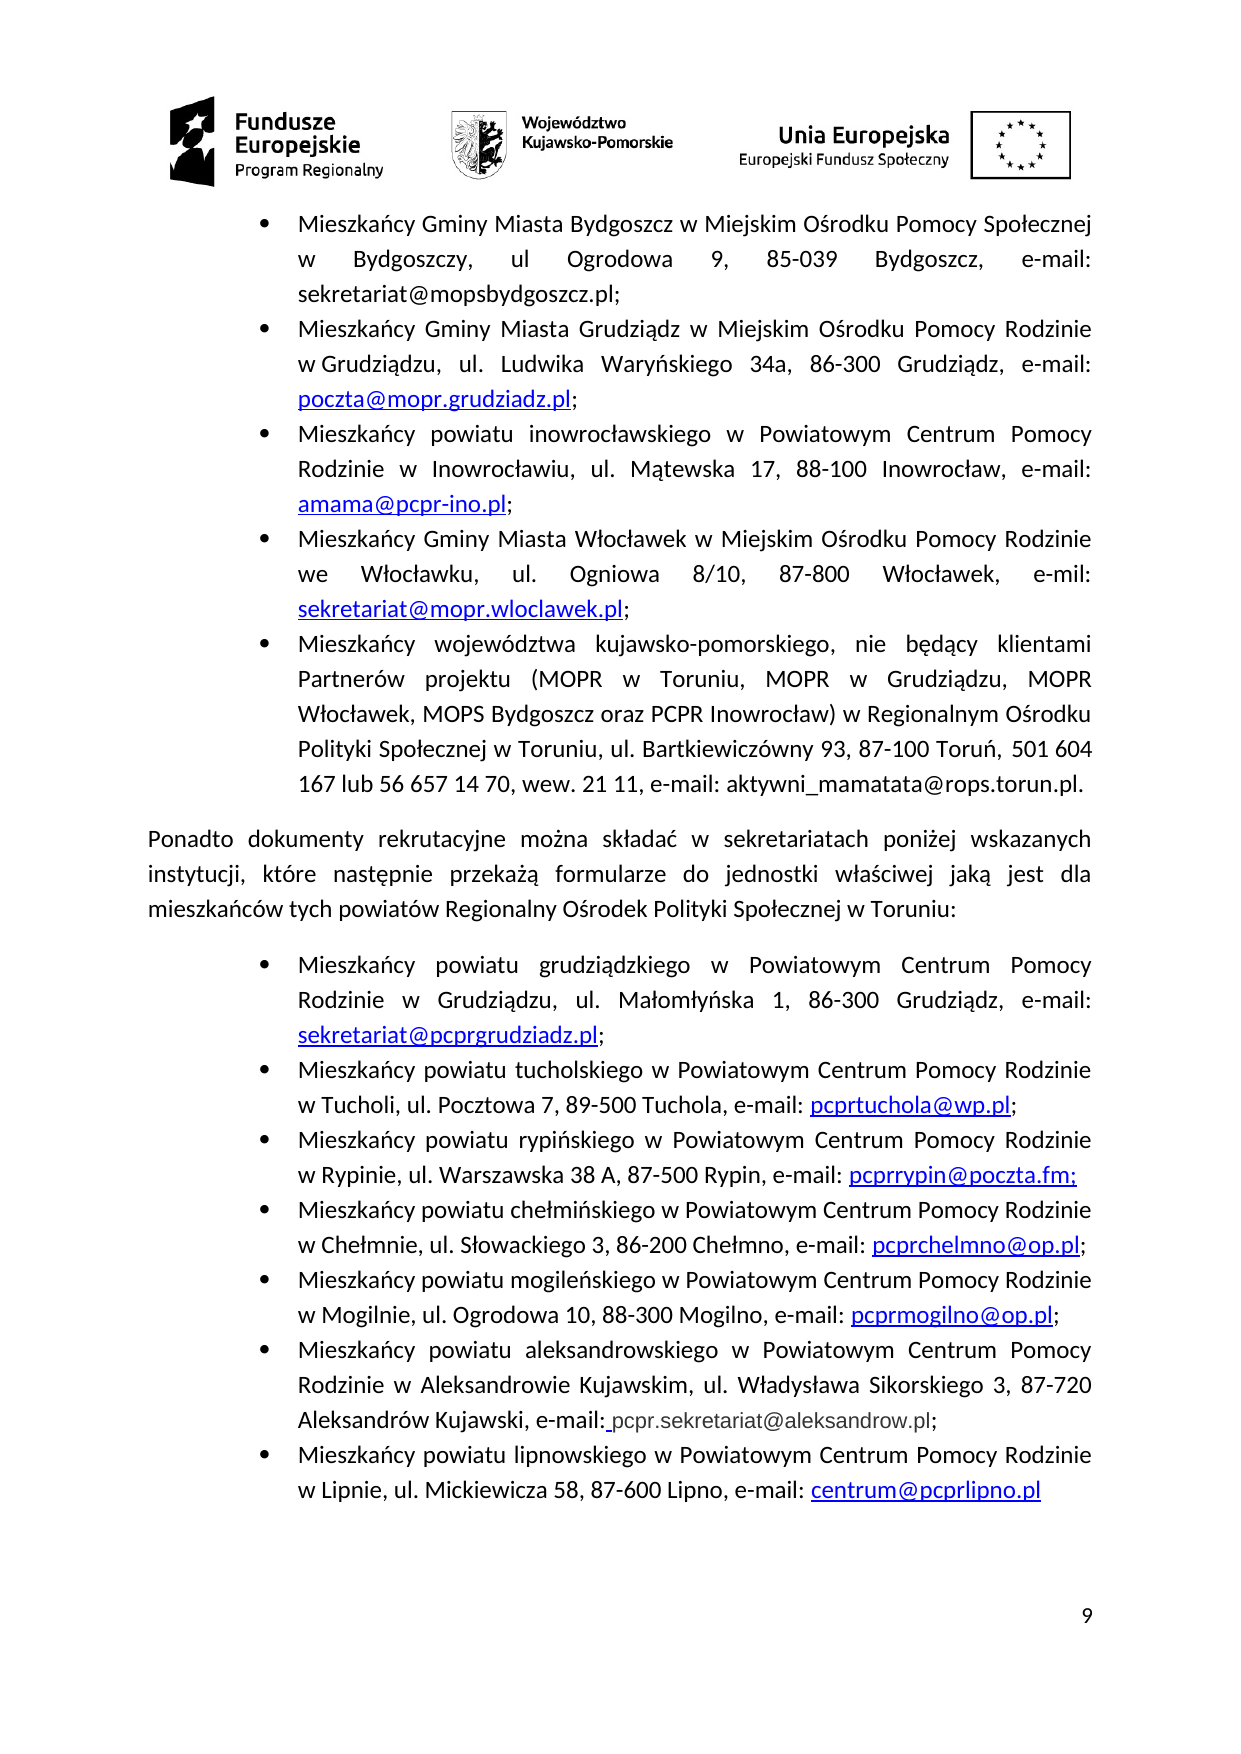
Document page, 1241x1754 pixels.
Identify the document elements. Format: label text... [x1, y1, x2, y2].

list Mieszkańcy powiatu tucholskiego w Powiatowym Centrum Pomocy Rodzinie w Tucholi, ul. Pocztowa 7, 89-500 Tuchola, e-mail: pcprtuchola@wp.pl; [260, 1054, 1093, 1120]
list Mieszkańcy Gminy Miasta Bydgoszcz w Miejskim Ośrodku Pomocy Społecznej w Bydgoszczy, ul Ogrodowa 9, 85-039 Bydgoszcz, e-mail: sekretariat@mopsbydgoszcz.pl; [260, 208, 1093, 308]
list Mieszkańcy Gminy Miasta Grudziądz w Miejskim Ośrodku Pomocy Rodzinie w Grudziądzu, ul. Ludwika Waryńskiego 34a, 86-300 Grudziądz, e-mail: poczta@mopr.grudziadz.pl; [260, 313, 1093, 413]
text Ponadto dokumenty rekrutacyjne można składać w sekretariatach poniżej wskazanych instytucji, które następnie przekażą formularze do jednostki właściwej jaką jest dla mieszkańców tych powiatów Regionalny Ośrodek Polityki Społecznej w Toruniu: [148, 823, 1093, 924]
list Mieszkańcy powiatu chełmińskiego w Powiatowym Centrum Pomocy Rodzinie w Chełmnie, ul. Słowackiego 3, 86-200 Chełmno, e-mail: pcprchelmno@op.pl; [260, 1194, 1093, 1260]
list Mieszkańcy powiatu lipnowskiego w Powiatowym Centrum Pomocy Rodzinie w Lipnie, ul. Mickiewicza 58, 87-600 Lipno, e-mail: centrum@pcprlipno.pl [260, 1439, 1093, 1505]
list Mieszkańcy województwa kujawsko-pomorskiego, nie będący klientami Partnerów projektu (MOPR w Toruniu, MOPR w Grudziądzu, MOPR Włocławek, MOPS Bydgoszcz oraz PCPR Inowrocław) w Regionalnym Ośrodku Polityki Społecznej w Toruniu, ul. Bartkiewiczówny 93, 87-100 Toruń, 501 604 167 lub 56 657 14 70, wew. 21 11, e-mail: aktywni_mamatata@rops.torun.pl. [260, 628, 1093, 798]
list Mieszkańcy powiatu inowrocławskiego w Powiatowym Centrum Pomocy Rodzinie w Inowrocławiu, ul. Mątewska 17, 88-100 Inowrocław, e-mail: amama@pcpr-ino.pl; [260, 418, 1093, 518]
list Mieszkańcy Gminy Miasta Włocławek w Miejskim Ośrodku Pomocy Rodzinie we Włocławku, ul. Ogniowa 8/10, 87-800 Włocławek, e-mil: sekretariat@mopr.wloclawek.pl; [260, 523, 1093, 623]
list Mieszkańcy powiatu rypińskiego w Powiatowym Centrum Pomocy Rodzinie w Rypinie, ul. Warszawska 38 A, 87-500 Rypin, e-mail: pcprrypin@poczta.fm; [260, 1124, 1093, 1190]
list Mieszkańcy powiatu mogileńskiego w Powiatowym Centrum Pomocy Rodzinie w Mogilnie, ul. Ogrodowa 10, 88-300 Mogilno, e-mail: pcprmogilno@op.pl; [260, 1264, 1093, 1330]
list Mieszkańcy powiatu aleksandrowskiego w Powiatowym Centrum Pomocy Rodzinie w Aleksandrowie Kujawskim, ul. Władysława Sikorskiego 3, 87-720 Aleksandrów Kujawski, e-mail: pcpr.sekretariat@aleksandrow.pl; [260, 1334, 1093, 1435]
list Mieszkańcy powiatu grudziądzkiego w Powiatowym Centrum Pomocy Rodzinie w Grudziądzu, ul. Małomłyńska 1, 86-300 Grudziądz, e-mail: sekretariat@pcprgrudziadz.pl; [260, 949, 1093, 1050]
picture [147, 73, 1093, 208]
